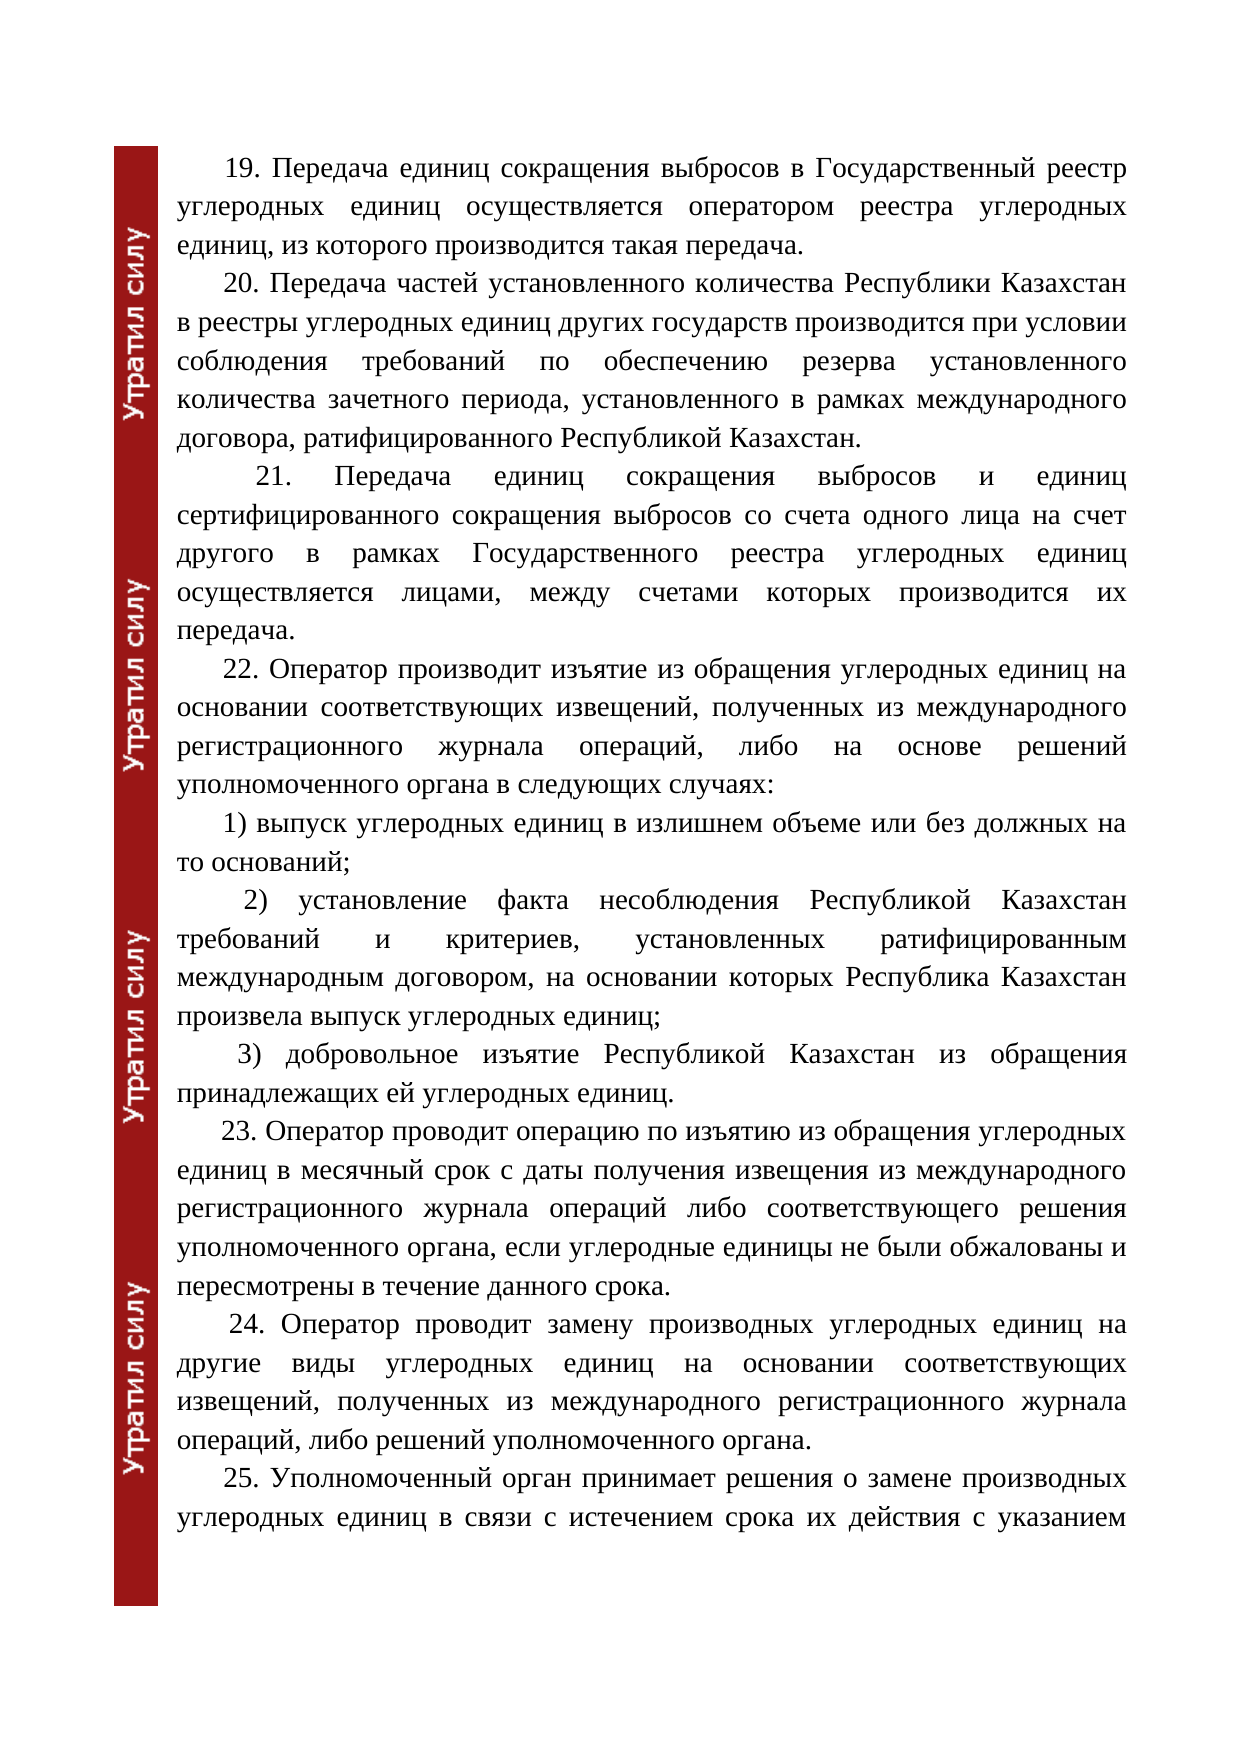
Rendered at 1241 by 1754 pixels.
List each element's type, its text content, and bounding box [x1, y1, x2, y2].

picture [114, 1301, 158, 1306]
picture [114, 1532, 158, 1606]
text 21. Передача единиц сокращения выбросов и единиц сертифицированного сокращения выбросов со счета одного лица на счет другого в рамках Государственного реестра углеродных единиц осуществляется лицами, между счетами которых производится их передача. [112, 458, 1128, 646]
text 23. Оператор проводит операцию по изъятию из обращения углеродных единиц в месячный срок с даты получения извещения из международного регистрационного журнала операций либо соответствующего решения уполномоченного органа, если углеродные единицы не были обжалованы и пересмотрены в течение данного срока. [112, 1113, 1128, 1301]
text 19. Передача единиц сокращения выбросов в Государственный реестр углеродных единиц осуществляется оператором реестра углеродных единиц, из которого производится такая передача. [112, 150, 1128, 261]
picture [114, 146, 158, 150]
text 1) выпуск углеродных единиц в излишнем объеме или без должных на то оснований; [112, 805, 1128, 877]
picture [114, 261, 158, 266]
text 3) добровольное изъятие Республикой Казахстан из обращения принадлежащих ей углеродных единиц. [112, 1036, 1128, 1108]
text 2) установление факта несоблюдения Республикой Казахстан требований и критериев, установленных ратифицированным международным договором, на основании которых Республика Казахстан произвела выпуск углеродных единиц; [112, 882, 1128, 1031]
picture [114, 453, 158, 458]
picture [114, 1031, 158, 1036]
text 20. Передача частей установленного количества Республики Казахстан в реестры углеродных единиц других государств производится при условии соблюдения требований по обеспечению резерва установленного количества зачетного периода, установленного в рамках международного договора, ратифицированного Республикой Казахстан. [112, 266, 1128, 453]
picture [114, 877, 158, 882]
picture [114, 800, 158, 805]
text 24. Оператор проводит замену производных углеродных единиц на другие виды углеродных единиц на основании соответствующих извещений, полученных из международного регистрационного журнала операций, либо решений уполномоченного органа. [112, 1306, 1128, 1455]
picture [114, 1108, 158, 1113]
picture [114, 1455, 158, 1460]
picture [114, 646, 158, 651]
text 22. Оператор производит изъятие из обращения углеродных единиц на основании соответствующих извещений, полученных из международного регистрационного журнала операций, либо на основе решений уполномоченного органа в следующих случаях: [112, 651, 1128, 800]
